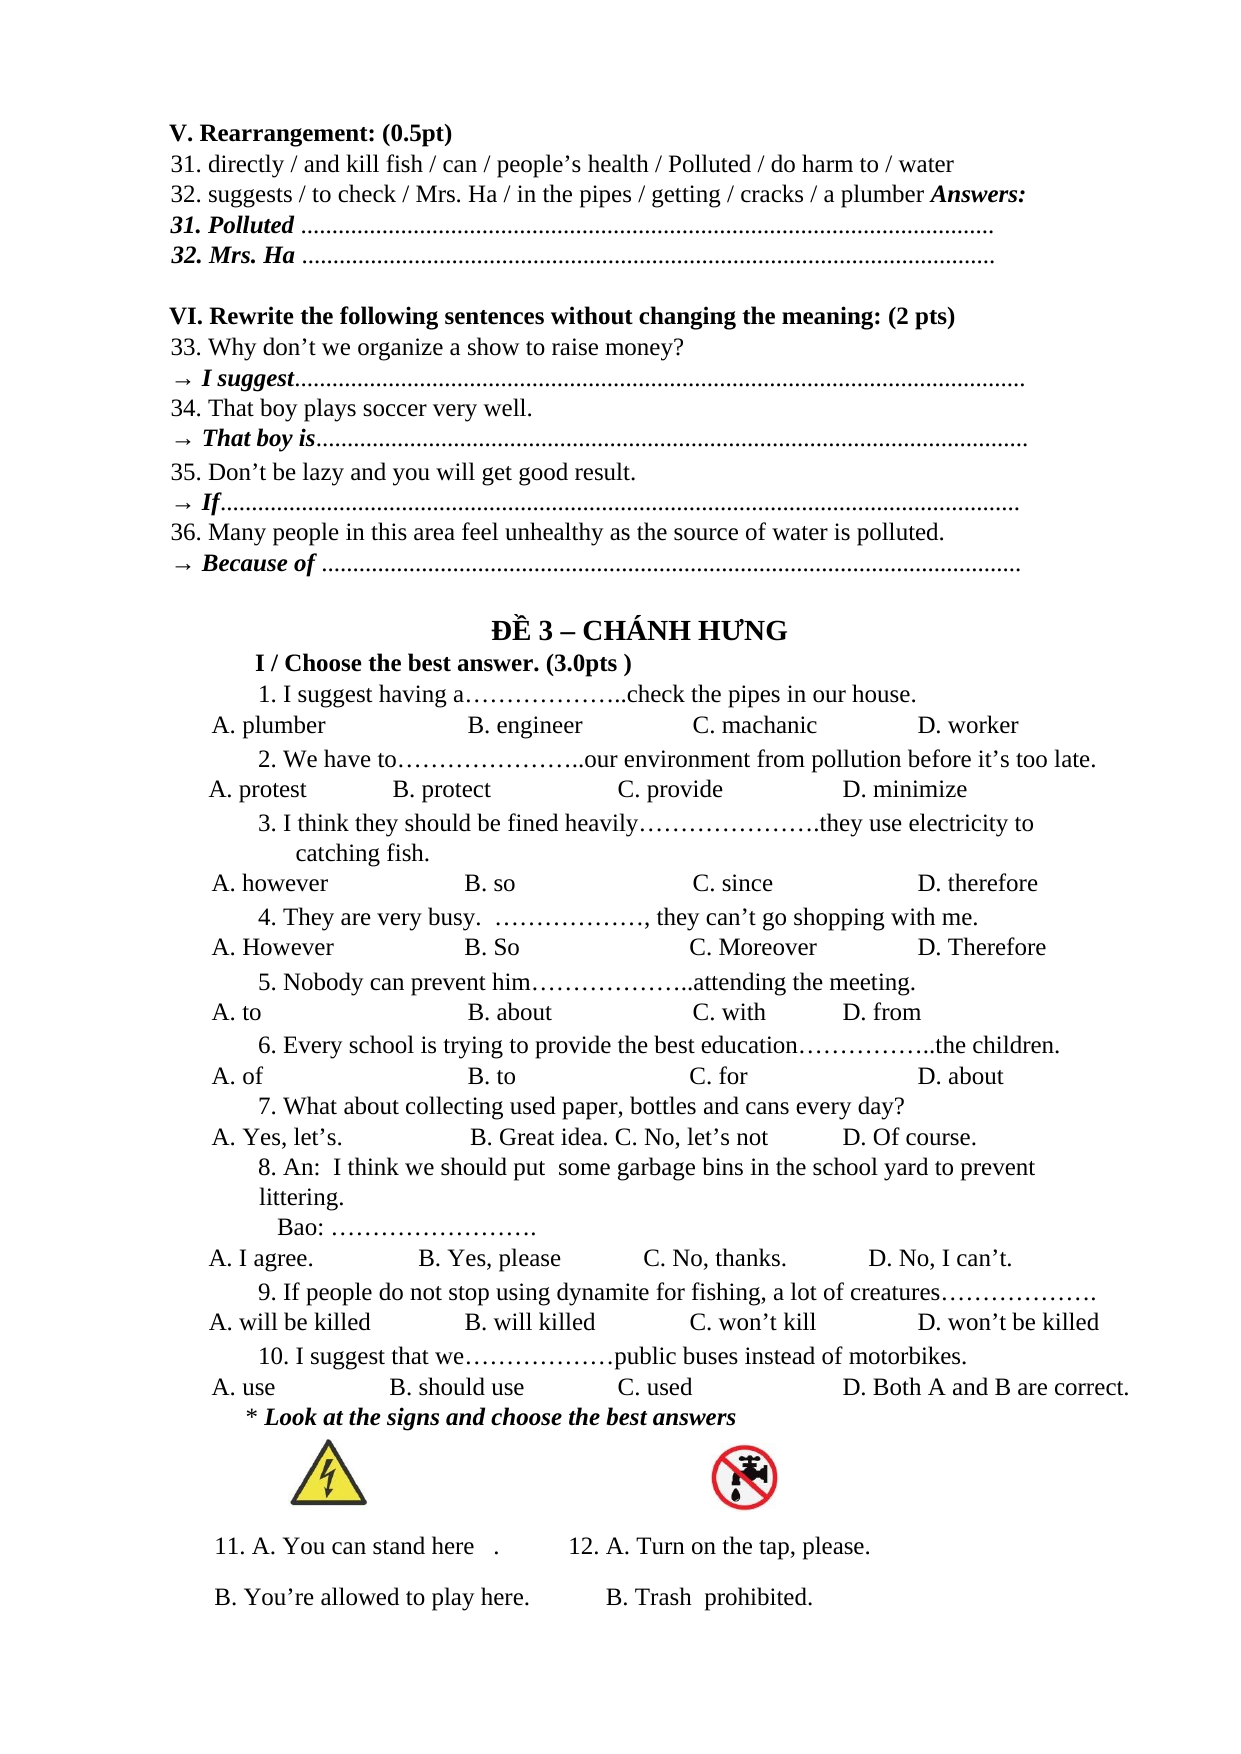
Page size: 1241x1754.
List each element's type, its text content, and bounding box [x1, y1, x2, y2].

text A. will be killed B. will killed C. won’t kill D. won’t be killed [118, 1307, 1152, 1336]
text A. use B. should use C. used D. Both A and B are correct. [118, 1372, 1152, 1400]
text A. plumber B. engineer C. machanic D. worker [118, 710, 1152, 738]
text → If................................................................................................................................ [170, 487, 1110, 516]
text * Look at the signs and choose the best answers [208, 1402, 1141, 1431]
text A. to B. about C. with D. from [118, 997, 1152, 1026]
text → I suggest..................................................................................................................... [170, 363, 1110, 391]
text 8. An: I think we should put some garbage bins in the school yard to prevent littering. [258, 1152, 1110, 1211]
text A. I agree. B. Yes, please C. No, thanks. D. No, I can’t. [118, 1243, 1152, 1272]
text A. Yes, let’s. B. Great idea. C. No, let’s not D. Of course. [118, 1122, 1152, 1150]
picture [288, 1433, 368, 1512]
text A. However B. So C. Moreover D. Therefore [118, 932, 1152, 961]
text 1. I suggest having a………………..check the pipes in our house. [258, 679, 1110, 708]
list suggests / to check / Mrs. Ha / in the pipes / getting / cracks / a plumber Answers: [170, 179, 1035, 208]
text 4. They are very busy. ………………, they can’t go shopping with me. [258, 902, 1110, 931]
list Many people in this area feel unhealthy as the source of water is polluted. [170, 517, 1110, 546]
text VI. Rewrite the following sentences without changing the meaning: (2 pts) [169, 301, 1149, 330]
text 3. I think they should be fined heavily………………….they use electricity to catching fish. [258, 808, 1110, 866]
subtitle ĐỀ 3 – CHÁNH HƯNG [202, 613, 1077, 647]
text 6. Every school is trying to provide the best education……………..the children. [258, 1030, 1110, 1059]
text → Because of ................................................................................................................ [170, 548, 1122, 577]
text V. Rearrangement: (0.5pt) [169, 118, 1149, 147]
text 5. Nobody can prevent him………………..attending the meeting. [258, 967, 1110, 995]
list Don’t be lazy and you will get good result. [170, 457, 1110, 485]
text 31. Polluted ............................................................................................................... 32. Mrs. Ha ............................................................................................................... [170, 210, 1003, 268]
list Why don’t we organize a show to raise money? [170, 332, 1110, 361]
text 9. If people do not stop using dynamite for fishing, a lot of creatures………………. [258, 1277, 1110, 1306]
list directly / and kill fish / can / people’s health / Polluted / do harm to / water [170, 149, 1035, 178]
text Bao: ……………………. [118, 1212, 1152, 1241]
text → That boy is.................................................................................................................. [170, 423, 1110, 452]
list That boy plays soccer very well. [170, 393, 1110, 422]
text A. of B. to C. for D. about [118, 1061, 1152, 1089]
text 7. What about collecting used paper, bottles and cans every day? [258, 1091, 1110, 1120]
text 10. I suggest that we………………public buses instead of motorbikes. [258, 1341, 1110, 1370]
text 2. We have to…………………..our environment from pollution before it’s too late. [258, 744, 1110, 772]
text A. protest B. protect C. provide D. minimize [118, 774, 1152, 803]
text I / Choose the best answer. (3.0pts ) [199, 648, 1149, 677]
picture [710, 1443, 779, 1512]
text 11. A. You can stand here . 12. A. Turn on the tap, please. B. You’re allowed to play here. B. Trash prohibited. [214, 1531, 976, 1611]
text A. however B. so C. since D. therefore [118, 868, 1152, 897]
